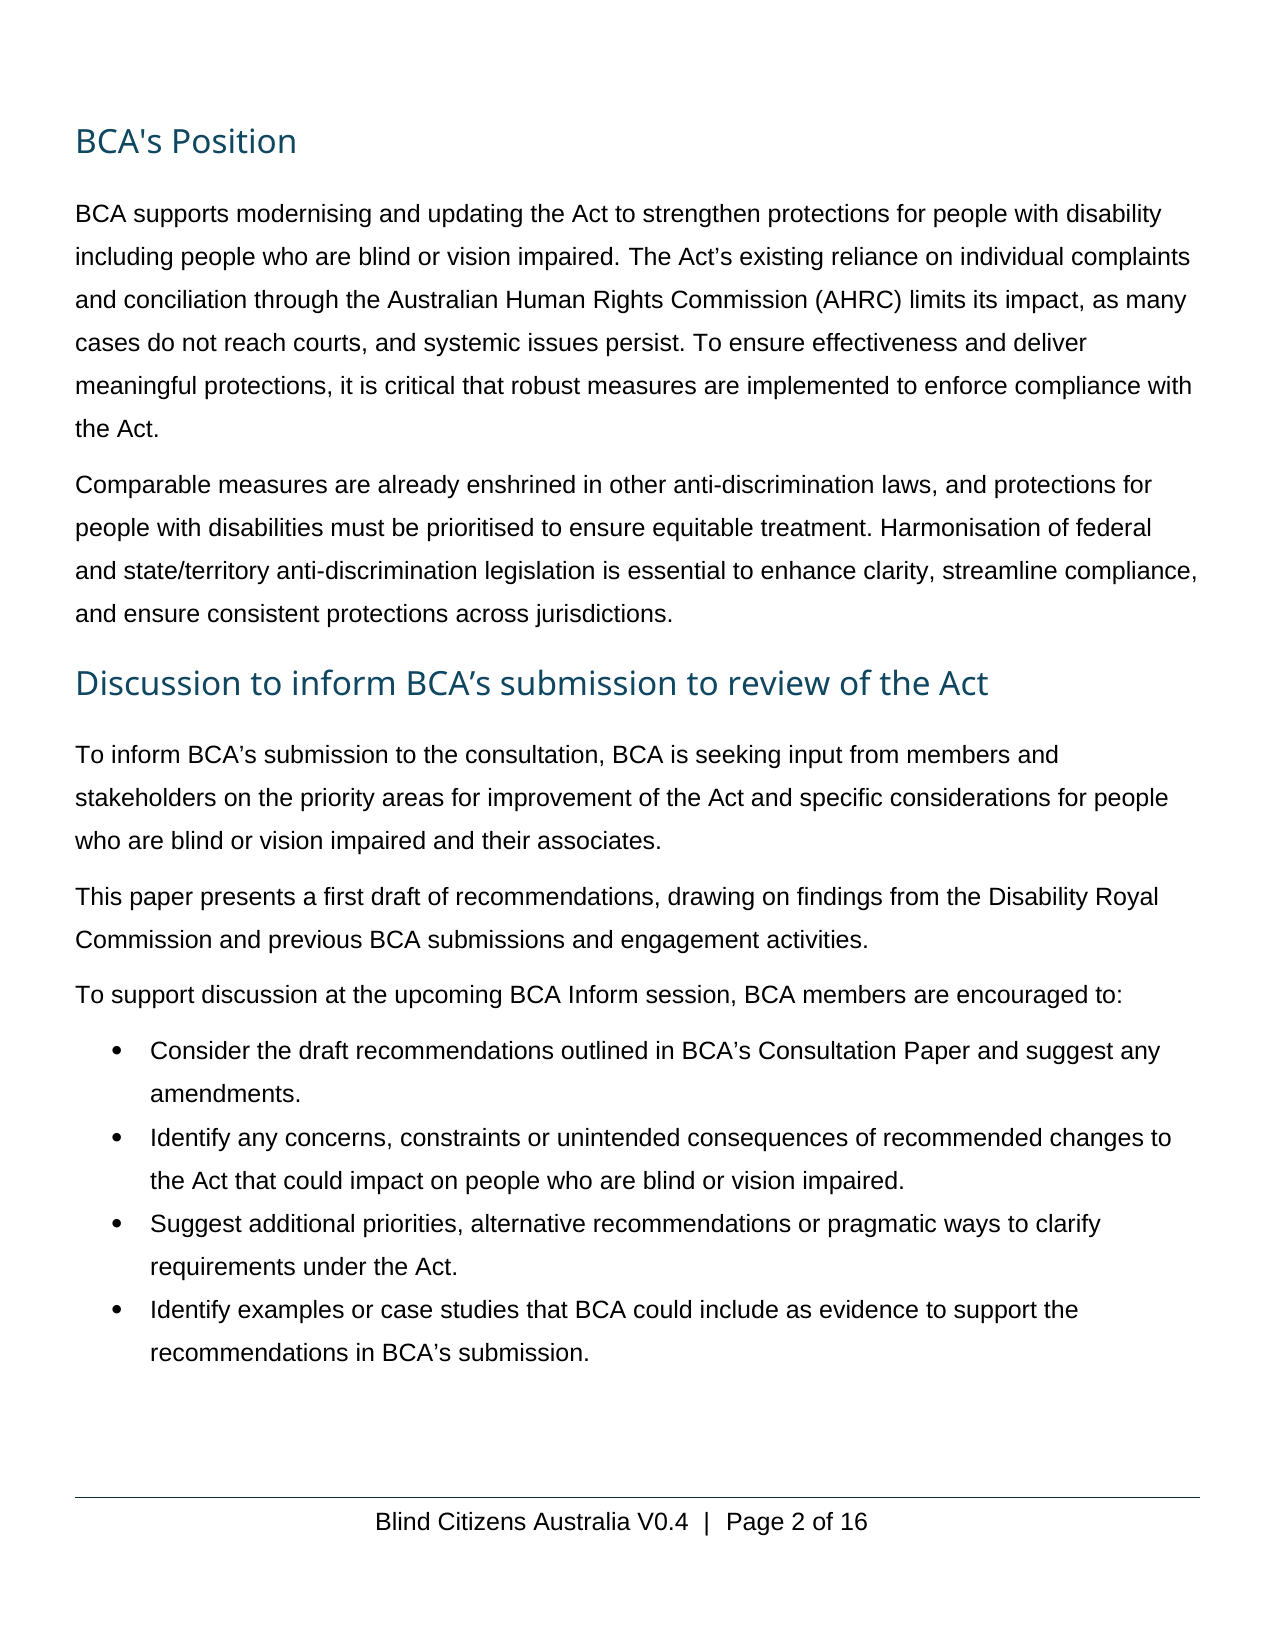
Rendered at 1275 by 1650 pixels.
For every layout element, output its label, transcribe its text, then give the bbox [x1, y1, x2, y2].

subtitle Discussion to inform BCA’s submission to review of the Act [75, 659, 1200, 705]
text BCA supports modernising and updating the Act to strengthen protections for people with disability including people who are blind or vision impaired. The Act’s existing reliance on individual complaints and conciliation through the Australian Human Rights Commission (AHRC) limits its impact, as many cases do not reach courts, and systemic issues persist. To ensure effectiveness and deliver meaningful protections, it is critical that robust measures are implemented to enforce compliance with the Act. [75, 199, 1200, 443]
list Suggest additional priorities, alternative recommendations or pragmatic ways to clarify requirements under the Act. [112, 1209, 1200, 1281]
text This paper presents a first draft of recommendations, drawing on findings from the Disability Royal Commission and previous BCA submissions and engagement activities. [75, 882, 1200, 954]
list Identify any concerns, constraints or unintended consequences of recommended changes to the Act that could impact on people who are blind or vision impaired. [112, 1122, 1200, 1194]
text To support discussion at the upcoming BCA Inform session, BCA members are encouraged to: [75, 981, 1200, 1009]
text To inform BCA’s submission to the consultation, BCA is seeking input from members and stakeholders on the priority areas for improvement of the Act and specific considerations for people who are blind or vision impaired and their associates. [75, 740, 1200, 855]
text Comparable measures are already enshrined in other anti-discrimination laws, and protections for people with disabilities must be prioritised to ensure equitable treatment. Harmonisation of federal and state/territory anti-discrimination legislation is essential to enhance clarity, streamline compliance, and ensure consistent protections across jurisdictions. [75, 470, 1200, 628]
list Identify examples or case studies that BCA could include as evidence to support the recommendations in BCA’s submission. [112, 1295, 1200, 1367]
list Consider the draft recommendations outlined in BCA’s Consultation Paper and suggest any amendments. [112, 1036, 1200, 1108]
subtitle BCA's Position [75, 118, 1200, 164]
